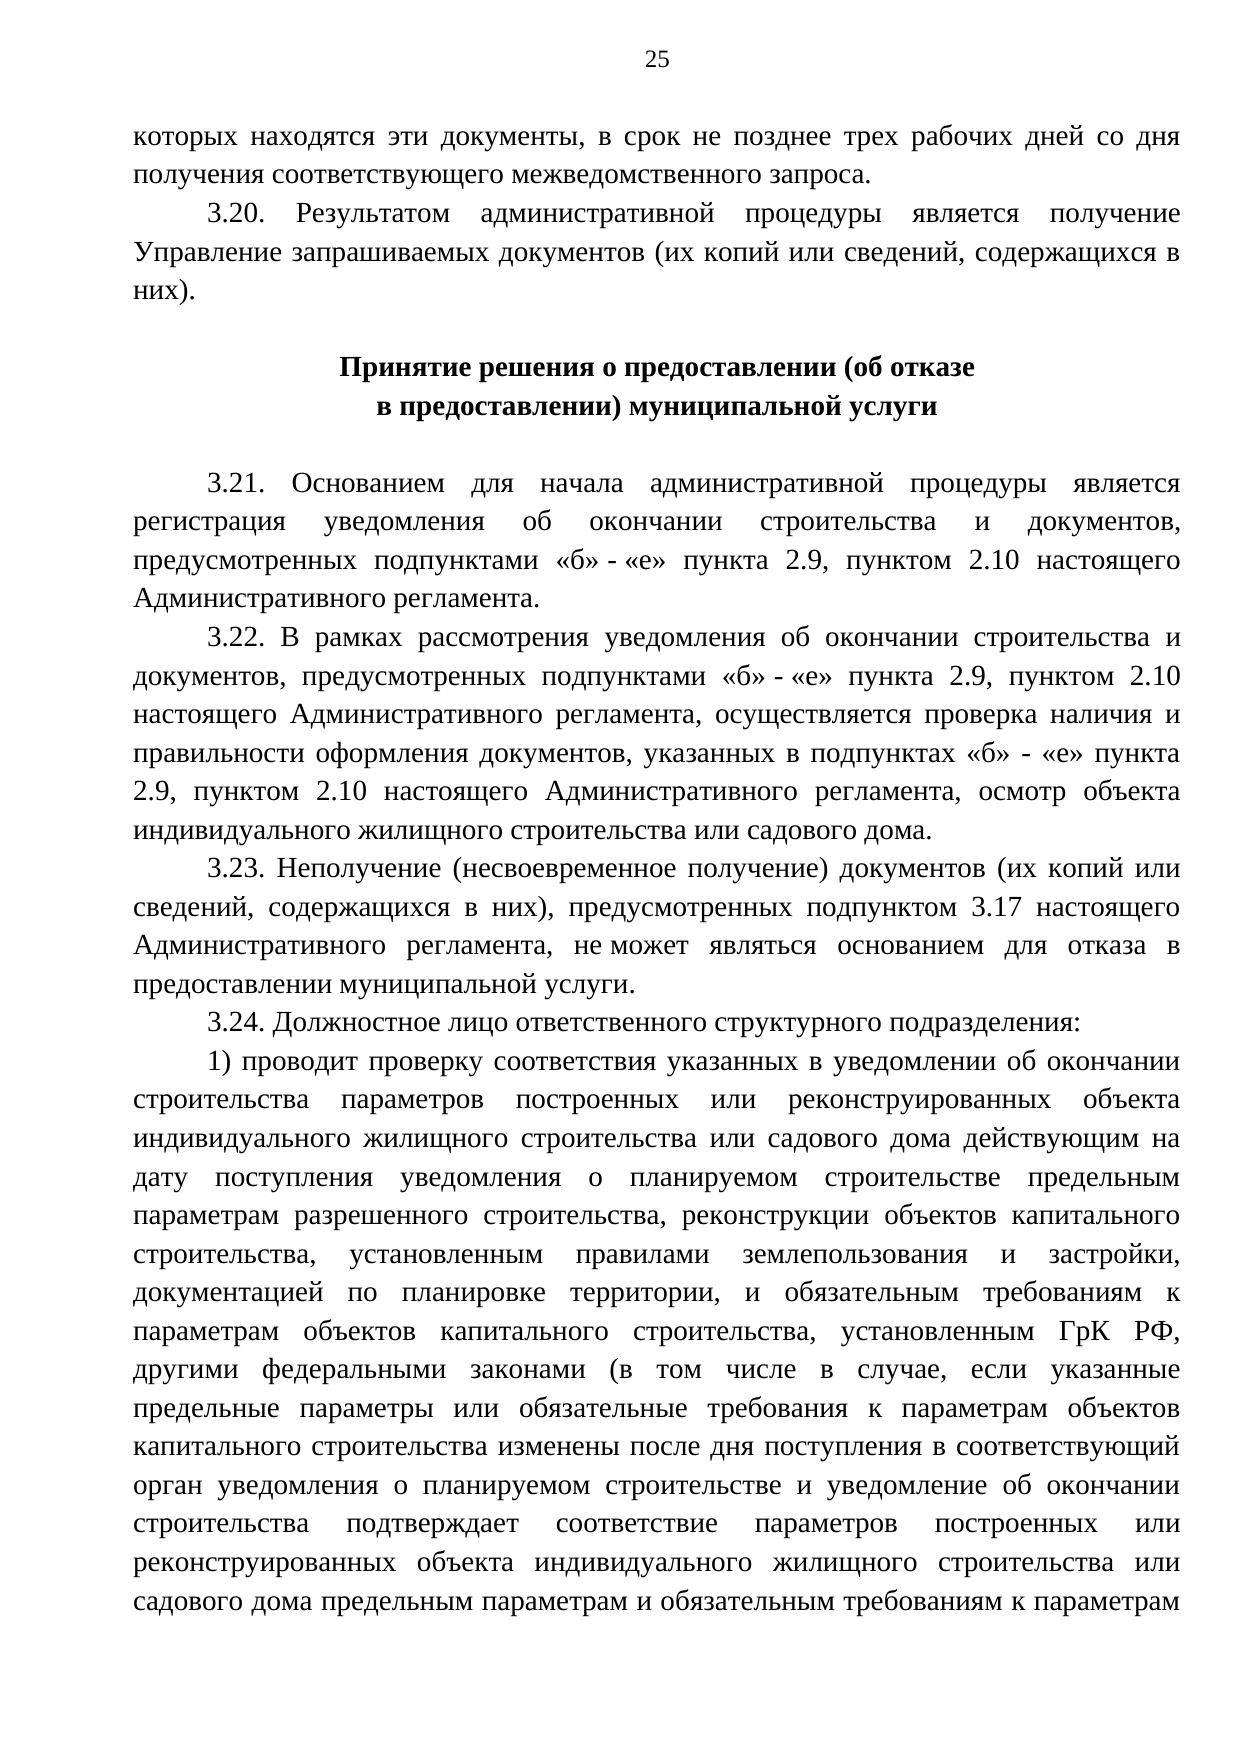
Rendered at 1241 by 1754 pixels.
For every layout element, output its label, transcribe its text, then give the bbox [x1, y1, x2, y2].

text 3.22. В рамках рассмотрения уведомления об окончании строительства и документов, предусмотренных подпунктами «б» - «е» пункта 2.9, пунктом 2.10 настоящего Административного регламента, осуществляется проверка наличия и правильности оформления документов, указанных в подпунктах «б» - «е» пункта 2.9, пунктом 2.10 настоящего Административного регламента, осмотр объекта индивидуального жилищного строительства или садового дома. [133, 619, 1181, 845]
text 3.21. Основанием для начала административной процедуры является регистрация уведомления об окончании строительства и документов, предусмотренных подпунктами «б» - «е» пункта 2.9, пунктом 2.10 настоящего Административного регламента. [133, 465, 1181, 614]
title в предоставлении) муниципальной услуги [133, 388, 1181, 421]
text 3.23. Неполучение (несвоевременное получение) документов (их копий или сведений, содержащихся в них), предусмотренных подпунктом 3.17 настоящего Административного регламента, не может являться основанием для отказа в предоставлении муниципальной услуги. [133, 850, 1181, 999]
text 3.24. Должностное лицо ответственного структурного подразделения: [133, 1004, 1181, 1038]
title Принятие решения о предоставлении (об отказе [133, 349, 1181, 383]
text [133, 1043, 1181, 1616]
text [133, 118, 1181, 190]
text 3.20. Результатом административной процедуры является получение Управление запрашиваемых документов (их копий или сведений, содержащихся в них). [133, 195, 1181, 306]
